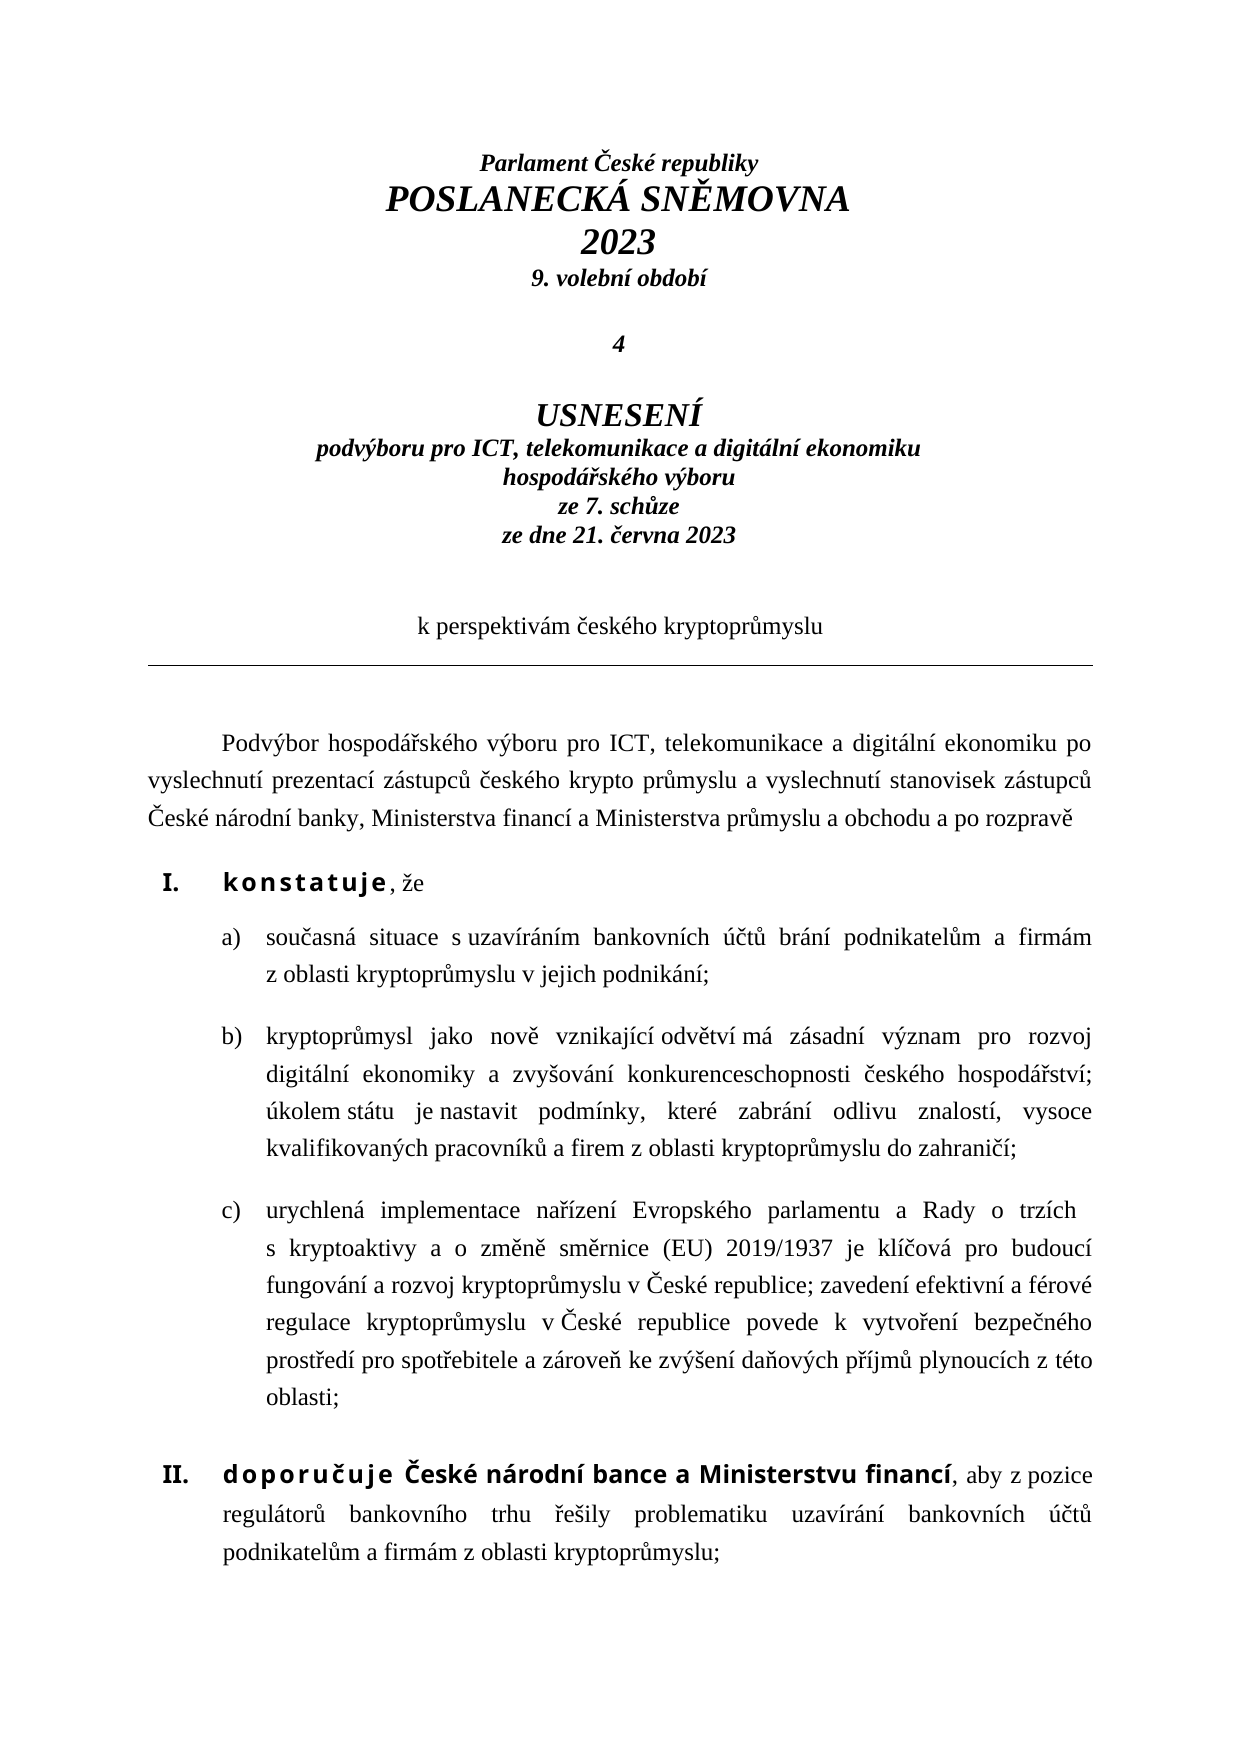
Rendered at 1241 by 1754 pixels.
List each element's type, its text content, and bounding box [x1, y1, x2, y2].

list konstatuje, že [162, 865, 1093, 899]
text 4 [148, 329, 1093, 358]
list kryptoprůmysl jako nově vznikající odvětví má zásadní význam pro rozvoj digitální ekonomiky a zvyšování konkurenceschopnosti českého hospodářství; úkolem státu je nastavit podmínky, které zabrání odlivu znalostí, vysoce kvalifikovaných pracovníků a firem z oblasti kryptoprůmyslu do zahraničí; [221, 1021, 1093, 1162]
list urychlená implementace nařízení Evropského parlamentu a Rady o trzích s kryptoaktivy a o změně směrnice (EU) 2019/1937 je klíčová pro budoucí fungování a rozvoj kryptoprůmyslu v České republice; zavedení efektivní a férové regulace kryptoprůmyslu v České republice povede k vytvoření bezpečného prostředí pro spotřebitele a zároveň ke zvýšení daňových příjmů plynoucích z této oblasti; [221, 1196, 1093, 1411]
text k perspektivám českého kryptoprůmyslu [148, 611, 1093, 665]
list doporučuje České národní bance a Ministerstvu financí, aby z pozice regulátorů bankovního trhu řešily problematiku uzavírání bankovních účtů podnikatelům a firmám z oblasti kryptoprůmyslu; [162, 1457, 1093, 1566]
text 2023 [148, 219, 1093, 263]
text hospodářského výboru [148, 462, 1093, 491]
text ze 7. schůze [148, 491, 1093, 520]
text POSLANECKÁ SNĚMOVNA [148, 176, 1093, 219]
list současná situace s uzavíráním bankovních účtů brání podnikatelům a firmám z oblasti kryptoprůmyslu v jejich podnikání; [221, 922, 1093, 988]
text Podvýbor hospodářského výboru pro ICT, telekomunikace a digitální ekonomiku po vyslechnutí prezentací zástupců českého krypto průmyslu a vyslechnutí stanovisek zástupců České národní banky, Ministerstva financí a Ministerstva průmyslu a obchodu a po rozpravě [148, 728, 1093, 832]
text Parlament České republiky [148, 148, 1093, 176]
text podvýboru pro ICT, telekomunikace a digitální ekonomiku [148, 433, 1093, 462]
text USNESENÍ [148, 395, 1093, 433]
text 9. volební období [148, 263, 1093, 291]
text ze dne 21. června 2023 [148, 520, 1093, 548]
